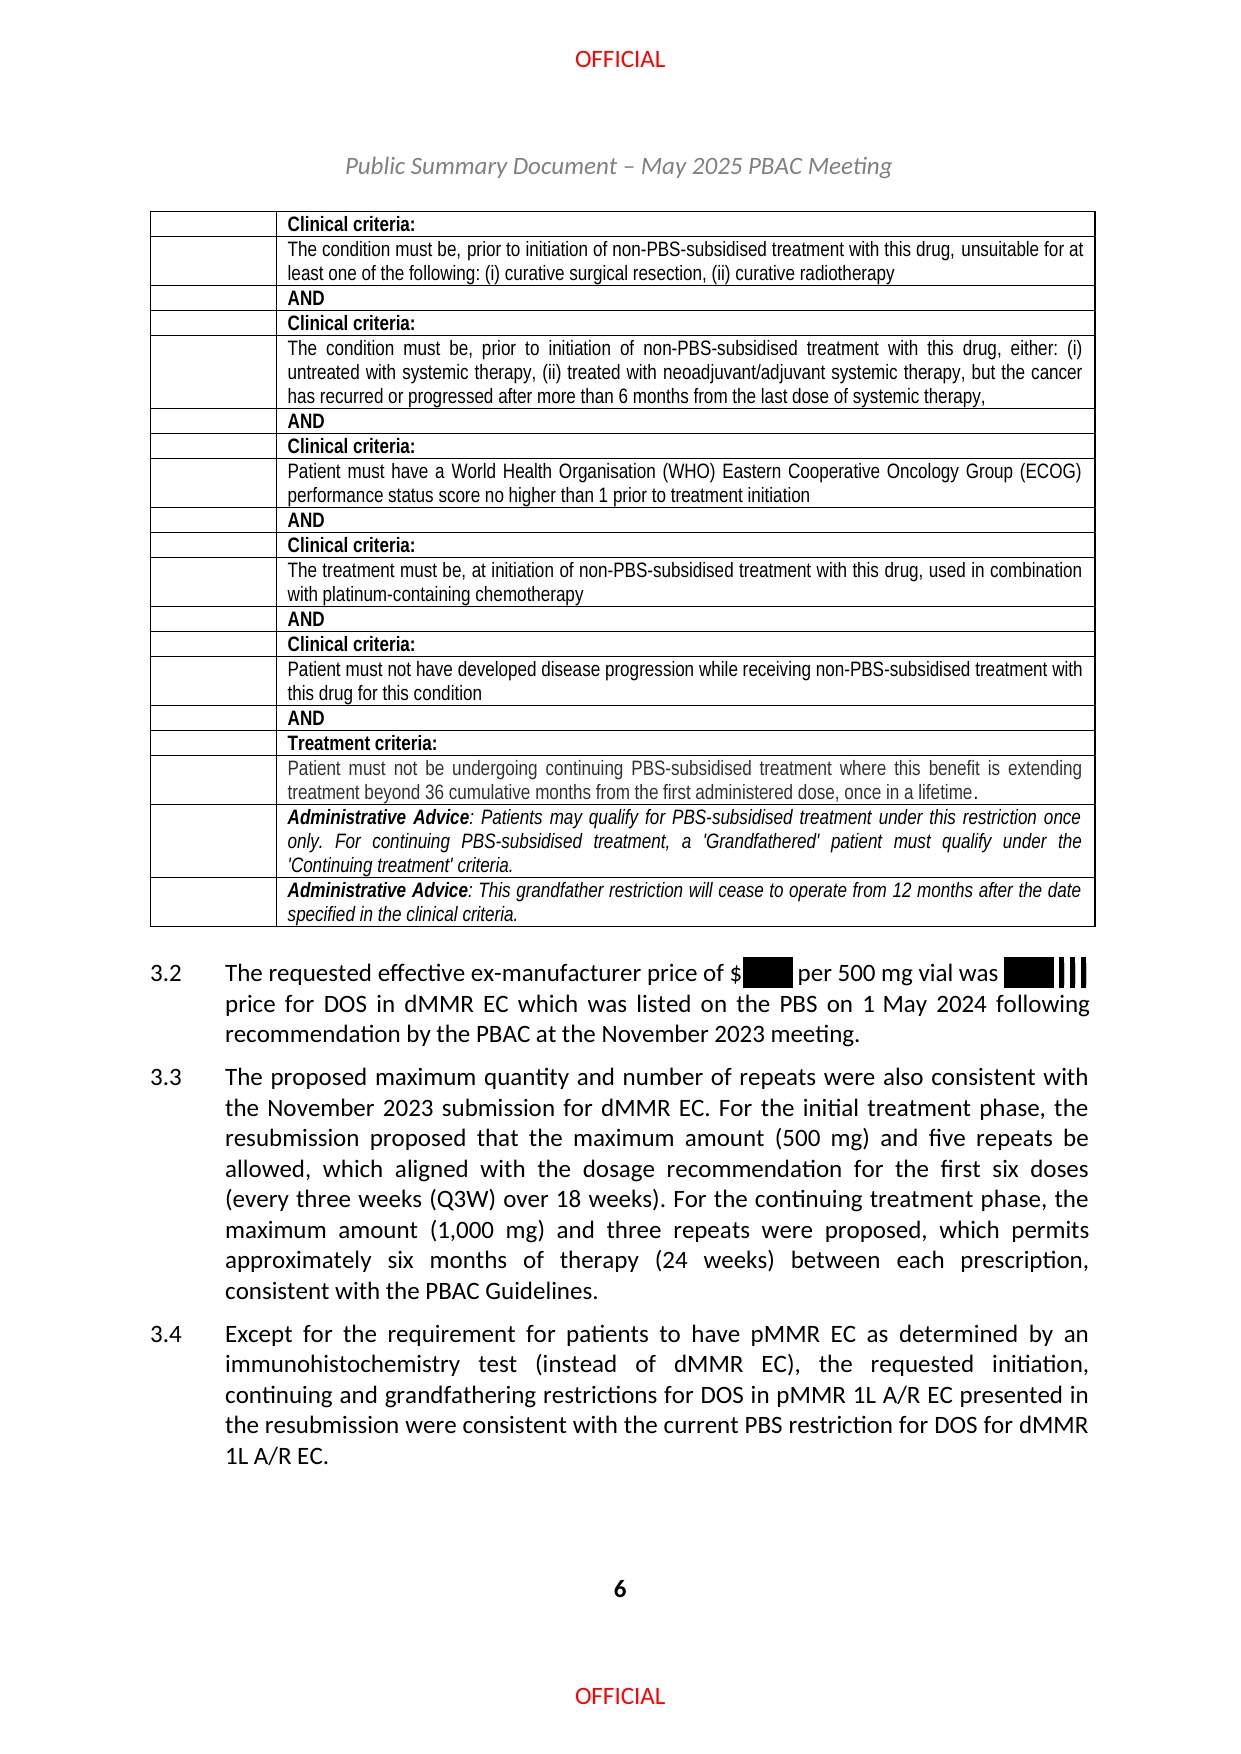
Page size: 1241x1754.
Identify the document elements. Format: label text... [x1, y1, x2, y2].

table_cell Clinical criteria: [277, 311, 1094, 335]
table_cell AND [277, 409, 1094, 433]
table_cell Clinical criteria: [277, 212, 1094, 236]
text The requested effective ex-manufacturer price of $||| ||| per 500 mg vial was ||| ||| | | | | | | price for DOS in dMMR EC which was listed on the PBS on 1 May 2024 following recommendation by the PBAC at the November 2023 meeting. [150, 957, 1090, 1049]
table_cell Clinical criteria: [277, 632, 1094, 656]
table_cell [151, 731, 276, 755]
table_cell [151, 459, 276, 507]
table_cell The condition must be, prior to initiation of non-PBS-subsidised treatment with this drug, unsuitable for at least one of the following: (i) curative surgical resection, (ii) curative radiotherapy [277, 237, 1094, 285]
table_cell [151, 508, 276, 532]
table_cell [151, 756, 276, 804]
table_cell Administrative Advice: This grandfather restriction will cease to operate from 12 months after the date specified in the clinical criteria. [277, 878, 1094, 926]
table_cell [151, 558, 276, 606]
text The proposed maximum quantity and number of repeats were also consistent with the November 2023 submission for dMMR EC. For the initial treatment phase, the resubmission proposed that the maximum amount (500 mg) and five repeats be allowed, which aligned with the dosage recommendation for the first six doses (every three weeks (Q3W) over 18 weeks). For the continuing treatment phase, the maximum amount (1,000 mg) and three repeats were proposed, which permits approximately six months of therapy (24 weeks) between each prescription, consistent with the PBAC Guidelines. [150, 1061, 1090, 1305]
text Except for the requirement for patients to have pMMR EC as determined by an immunohistochemistry test (instead of dMMR EC), the requested initiation, continuing and grandfathering restrictions for DOS in pMMR 1L A/R EC presented in the resubmission were consistent with the current PBS restriction for DOS for dMMR 1L A/R EC. [150, 1318, 1090, 1471]
table_cell Patient must have a World Health Organisation (WHO) Eastern Cooperative Oncology Group (ECOG) performance status score no higher than 1 prior to treatment initiation [277, 459, 1094, 507]
table_cell [151, 286, 276, 310]
table_cell Treatment criteria: [277, 731, 1094, 755]
table_cell [151, 706, 276, 730]
table_cell [151, 533, 276, 557]
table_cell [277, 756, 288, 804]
table_cell [151, 409, 276, 433]
table_cell AND [277, 286, 1094, 310]
table_cell Administrative Advice: Patients may qualify for PBS-subsidised treatment under this restriction once only. For continuing PBS-subsidised treatment, a 'Grandfathered' patient must qualify under the 'Continuing treatment' criteria. [277, 805, 1094, 877]
table_cell Clinical criteria: [277, 533, 1094, 557]
table_cell Clinical criteria: [277, 434, 1094, 458]
table_cell [151, 607, 276, 631]
table_cell [151, 237, 276, 285]
table_cell [151, 805, 276, 877]
table_cell AND [277, 706, 1094, 730]
table_cell [151, 311, 276, 335]
table_cell AND [277, 607, 1094, 631]
table_cell [151, 336, 276, 408]
table_cell [151, 434, 276, 458]
table_cell [151, 632, 276, 656]
table_cell Patient must not have developed disease progression while receiving non-PBS-subsidised treatment with this drug for this condition [277, 657, 1094, 705]
table_cell The treatment must be, at initiation of non-PBS-subsidised treatment with this drug, used in combination with platinum-containing chemotherapy [277, 558, 1094, 606]
table_cell [151, 657, 276, 705]
table_cell [151, 878, 276, 926]
table_cell AND [277, 508, 1094, 532]
table_cell [151, 212, 276, 236]
table_cell The condition must be, prior to initiation of non-PBS-subsidised treatment with this drug, either: (i) untreated with systemic therapy, (ii) treated with neoadjuvant/adjuvant systemic therapy, but the cancer has recurred or progressed after more than 6 months from the last dose of systemic therapy, [277, 336, 1094, 408]
